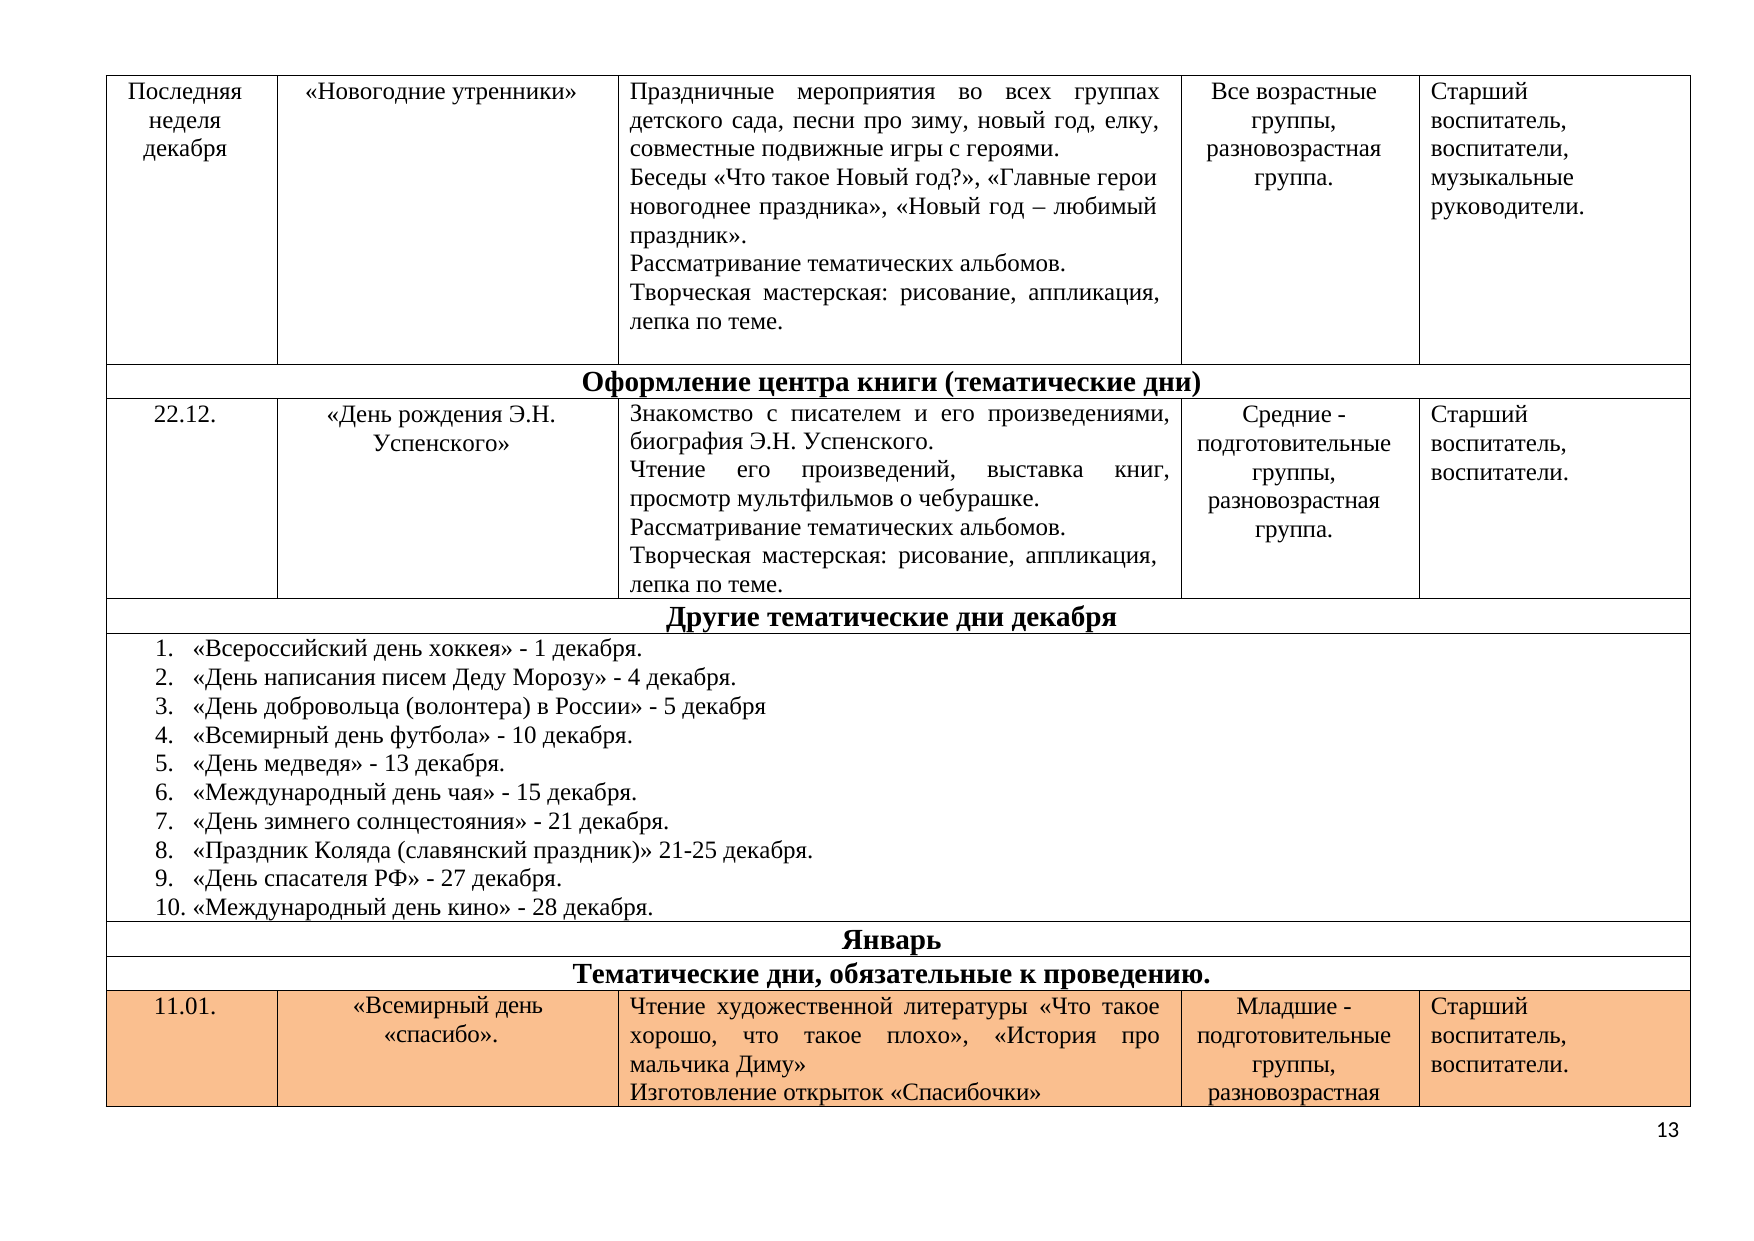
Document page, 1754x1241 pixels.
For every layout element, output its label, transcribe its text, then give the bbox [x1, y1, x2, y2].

table_cell «День рождения Э.Н. Успенского» [278, 399, 618, 598]
table_cell Старший воспитатель, воспитатели, музыкальные руководители. [1420, 76, 1690, 363]
table_cell Другие тематические дни декабря [107, 599, 1690, 632]
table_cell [1182, 76, 1419, 363]
table_cell Старший воспитатель, воспитатели. [1420, 399, 1690, 598]
table_cell «Всероссийский день хоккея» - 1 декабря. «День написания писем Деду Морозу» - 4 декабря. «День добровольца (волонтера) в России» - 5 декабря «Всемирный день футбола» - 10 декабря. «День медведя» - 13 декабря. «Международный день чая» - 15 декабря. «День зимнего солнцестояния» - 21 декабря. «Праздник Коляда (славянский праздник)» 21-25 декабря. «День спасателя РФ» - 27 декабря. «Международный день кино» - 28 декабря. [107, 634, 1690, 921]
table_cell 11.01. [107, 991, 277, 1106]
table_cell 22.12. [107, 399, 277, 598]
table_cell «Новогодние утренники» [278, 76, 618, 363]
table_cell Январь [107, 922, 1690, 956]
table_cell Знакомство с писателем и его произведениями, биография Э.Н. Успенского. Чтение его произведений, выставка книг, просмотр мультфильмов о чебурашке. Рассматривание тематических альбомов. Творческая мастерская: рисование, аппликация, лепка по теме. [619, 399, 1181, 598]
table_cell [619, 991, 1181, 1106]
table_cell Тематические дни, обязательные к проведению. [107, 957, 1690, 990]
table_cell Последняя неделя декабря [107, 76, 277, 363]
table_cell Праздничные мероприятия во всех группах детского сада, песни про зиму, новый год, елку, совместные подвижные игры с героями. Беседы «Что такое Новый год?», «Главные герои новогоднее праздника», «Новый год – любимый праздник». Рассматривание тематических альбомов. Творческая мастерская: рисование, аппликация, лепка по теме. [619, 76, 1181, 363]
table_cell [1420, 991, 1690, 1106]
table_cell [1182, 991, 1419, 1106]
table_cell Оформление центра книги (тематические дни) [107, 365, 1690, 398]
table_cell Средние - подготовительные группы, разновозрастная группа. [1182, 399, 1419, 598]
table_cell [278, 991, 618, 1106]
